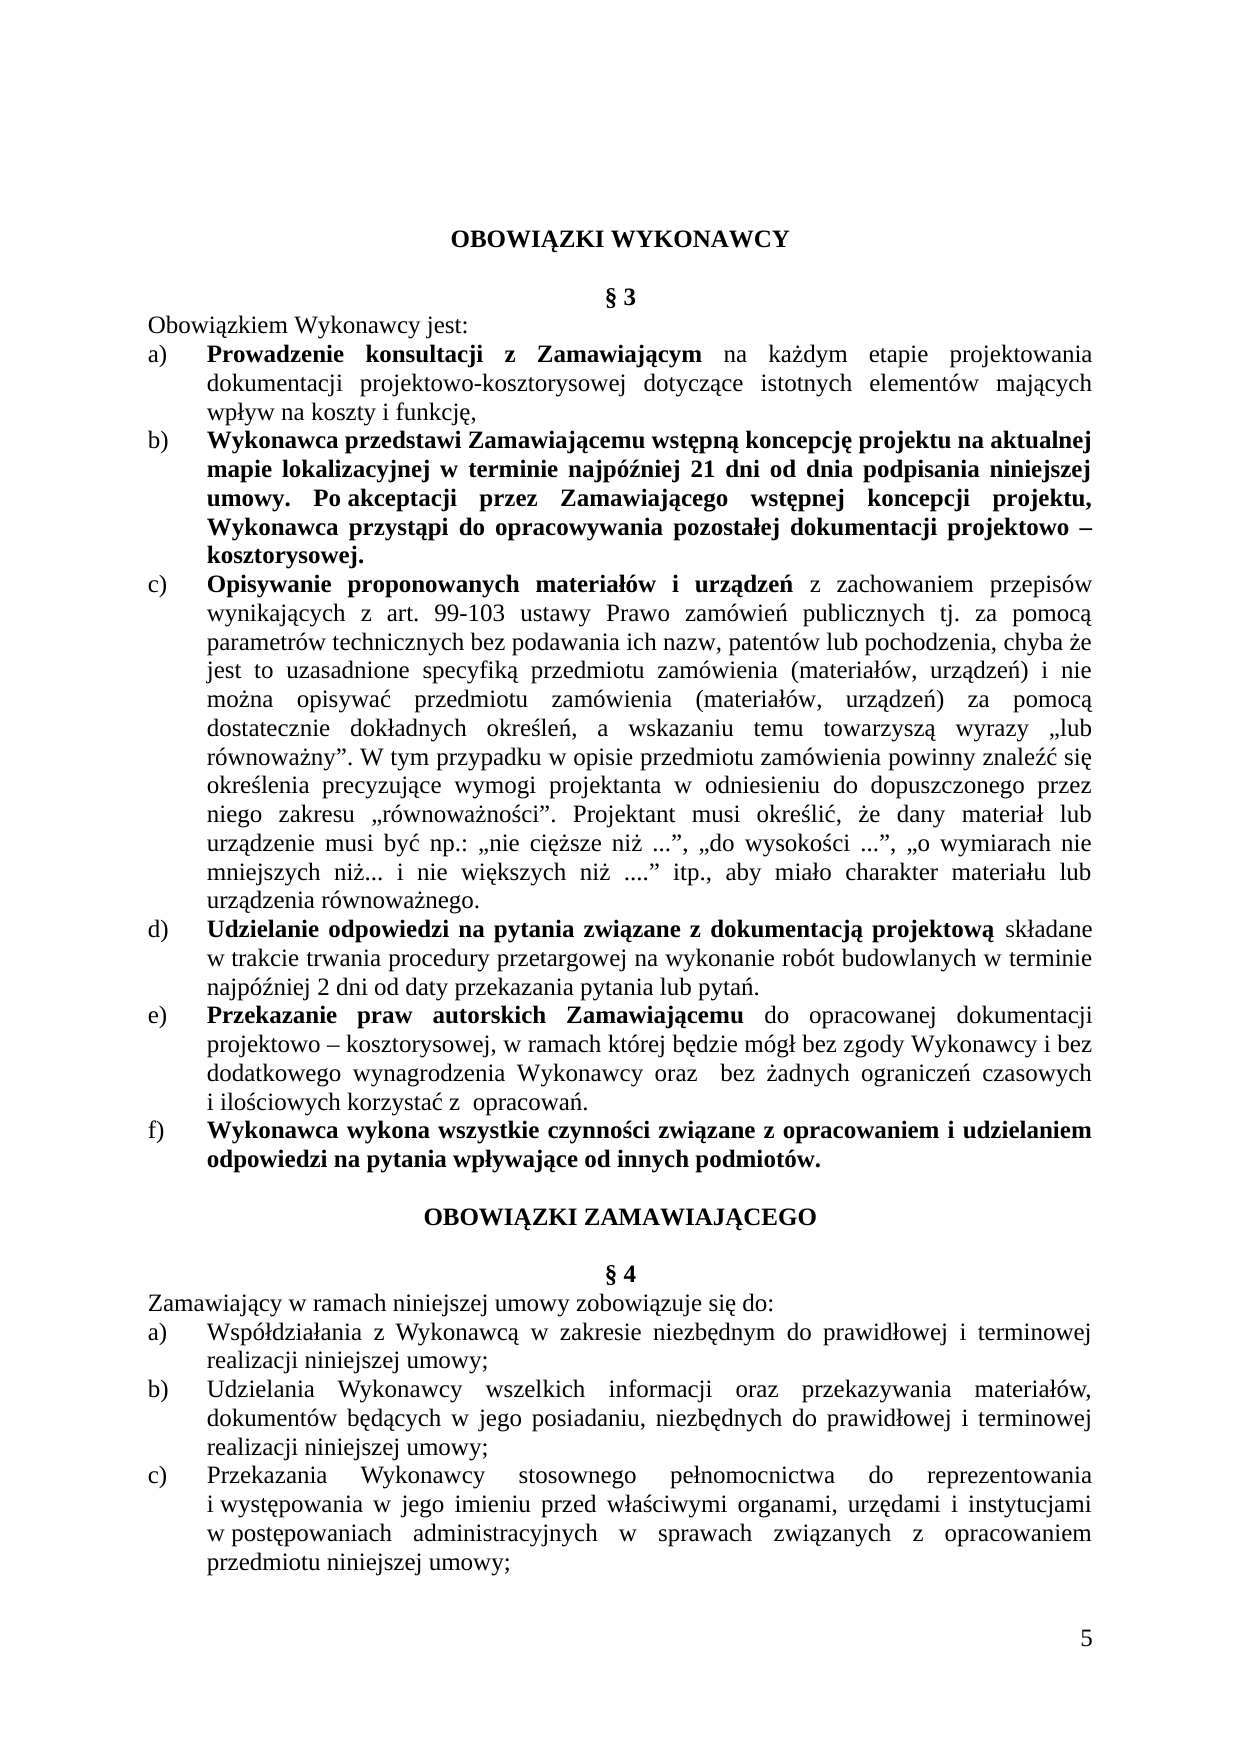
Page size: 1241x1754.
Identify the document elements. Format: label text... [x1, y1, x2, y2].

text Zamawiający w ramach niniejszej umowy zobowiązuje się do: [148, 1288, 1093, 1317]
list Wykonawca wykona wszystkie czynności związane z opracowaniem i udzielaniem odpowiedzi na pytania wpływające od innych podmiotów. [148, 1115, 1093, 1173]
text § 4 [148, 1259, 1093, 1288]
text OBOWIĄZKI WYKONAWCY [148, 224, 1093, 253]
list Współdziałania z Wykonawcą w zakresie niezbędnym do prawidłowej i terminowej realizacji niniejszej umowy; [148, 1317, 1093, 1374]
list Udzielanie odpowiedzi na pytania związane z dokumentacją projektową składane w trakcie trwania procedury przetargowej na wykonanie robót budowlanych w terminie najpóźniej 2 dni od daty przekazania pytania lub pytań. [148, 914, 1093, 1000]
text Obowiązkiem Wykonawcy jest: [148, 310, 1093, 339]
list Opisywanie proponowanych materiałów i urządzeń z zachowaniem przepisów wynikających z art. 99-103 ustawy Prawo zamówień publicznych tj. za pomocą parametrów technicznych bez podawania ich nazw, patentów lub pochodzenia, chyba że jest to uzasadnione specyfiką przedmiotu zamówienia (materiałów, urządzeń) i nie można opisywać przedmiotu zamówienia (materiałów, urządzeń) za pomocą dostatecznie dokładnych określeń, a wskazaniu temu towarzyszą wyrazy „lub równoważny”. W tym przypadku w opisie przedmiotu zamówienia powinny znaleźć się określenia precyzujące wymogi projektanta w odniesieniu do dopuszczonego przez niego zakresu „równoważności”. Projektant musi określić, że dany materiał lub urządzenie musi być np.: „nie cięższe niż ...”, „do wysokości ...”, „o wymiarach nie mniejszych niż... i nie większych niż ....” itp., aby miało charakter materiału lub urządzenia równoważnego. [148, 569, 1093, 914]
list Przekazania Wykonawcy stosownego pełnomocnictwa do reprezentowania i występowania w jego imieniu przed właściwymi organami, urzędami i instytucjami w postępowaniach administracyjnych w sprawach związanych z opracowaniem przedmiotu niniejszej umowy; [148, 1460, 1093, 1575]
list Udzielania Wykonawcy wszelkich informacji oraz przekazywania materiałów, dokumentów będących w jego posiadaniu, niezbędnych do prawidłowej i terminowej realizacji niniejszej umowy; [148, 1374, 1093, 1460]
list Wykonawca przedstawi Zamawiającemu wstępną koncepcję projektu na aktualnej mapie lokalizacyjnej w terminie najpóźniej 21 dni od dnia podpisania niniejszej umowy. Po akceptacji przez Zamawiającego wstępnej koncepcji projektu, Wykonawca przystąpi do opracowywania pozostałej dokumentacji projektowo – kosztorysowej. [148, 425, 1093, 569]
text § 3 [148, 282, 1093, 310]
list Przekazanie praw autorskich Zamawiającemu do opracowanej dokumentacji projektowo – kosztorysowej, w ramach której będzie mógł bez zgody Wykonawcy i bez dodatkowego wynagrodzenia Wykonawcy oraz bez żadnych ograniczeń czasowych i ilościowych korzystać z opracowań. [148, 1000, 1093, 1115]
text OBOWIĄZKI ZAMAWIAJĄCEGO [148, 1202, 1093, 1230]
list Prowadzenie konsultacji z Zamawiającym na każdym etapie projektowania dokumentacji projektowo-kosztorysowej dotyczące istotnych elementów mających wpływ na koszty i funkcję, [148, 339, 1093, 425]
